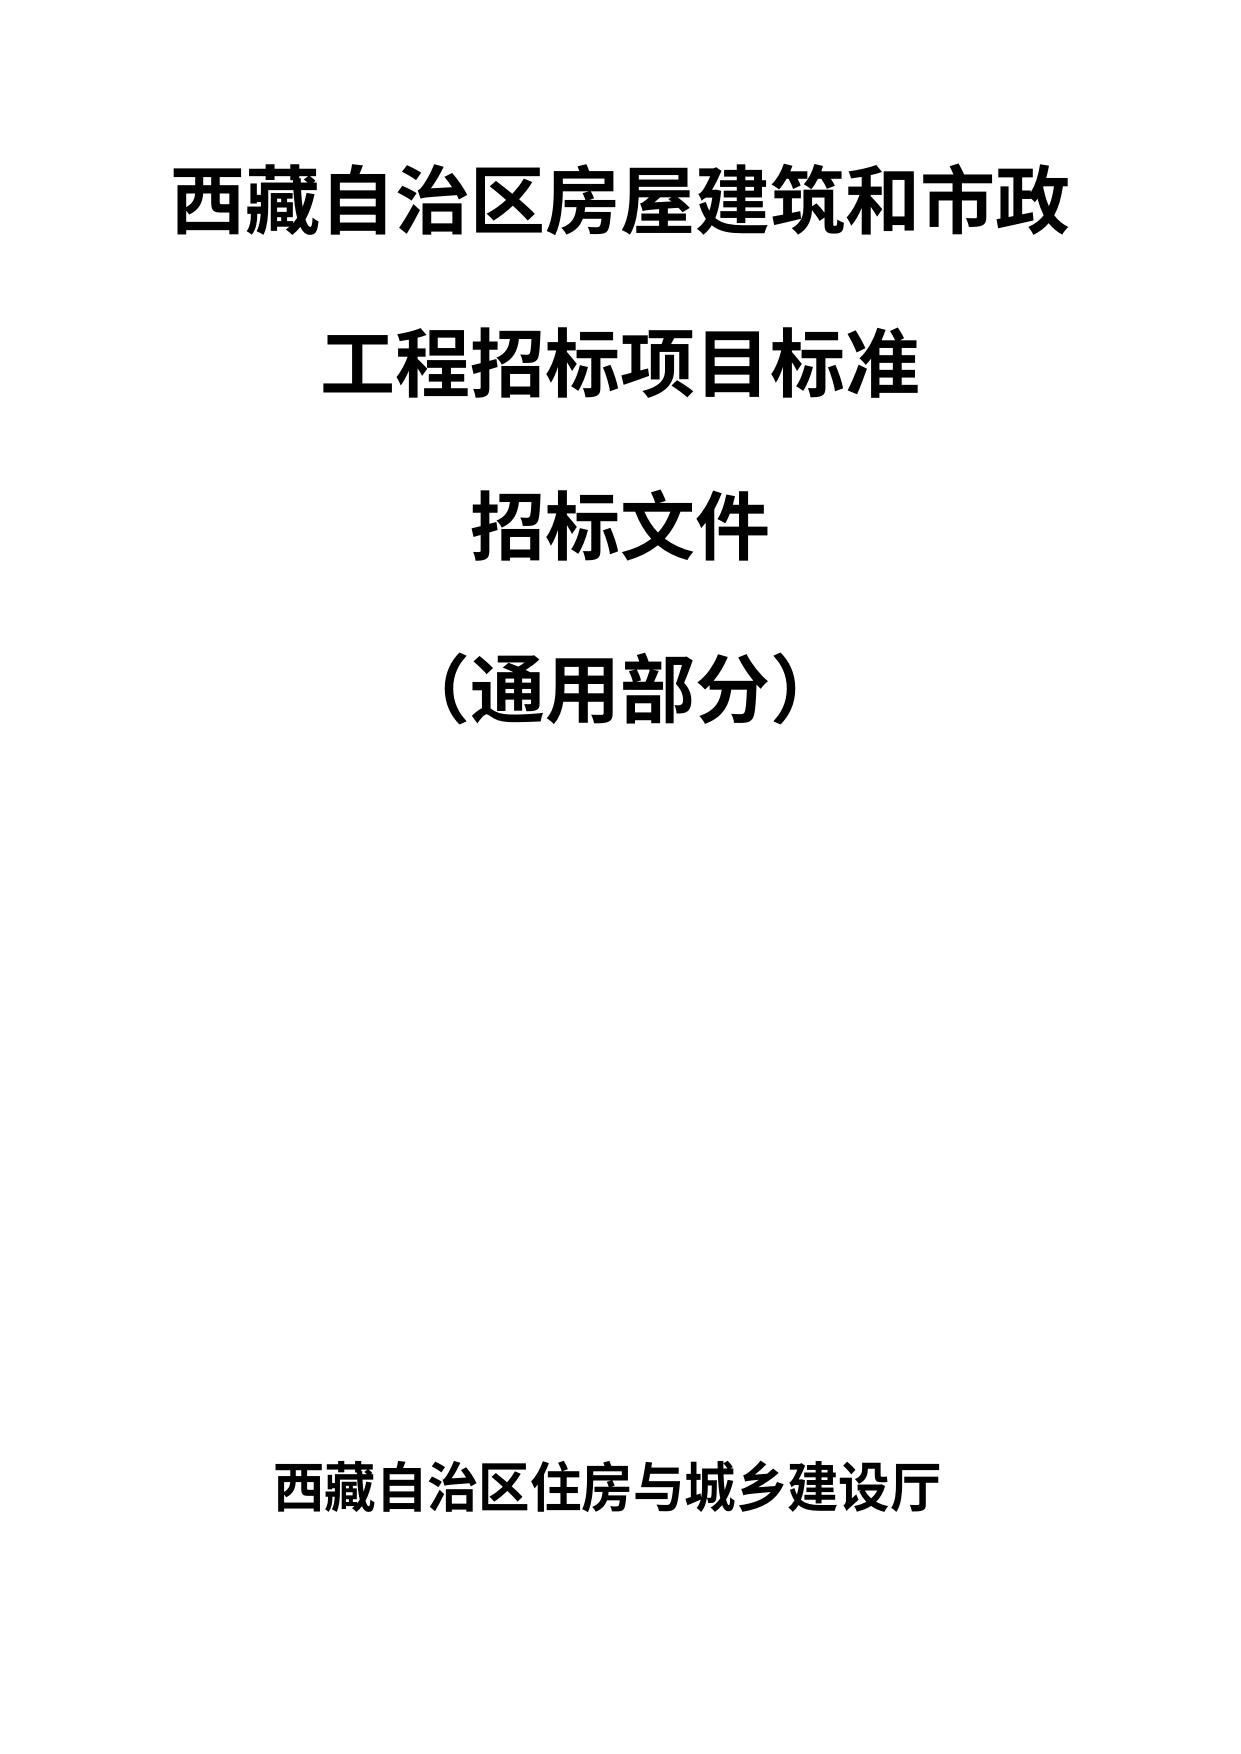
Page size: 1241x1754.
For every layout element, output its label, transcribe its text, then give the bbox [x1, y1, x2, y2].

text 西藏自治区房屋建筑和市政工程招标项目标准 [142, 142, 1098, 413]
text （通用部分） [142, 631, 1098, 739]
text 西藏自治区住房与城乡建设厅 [142, 1445, 1073, 1523]
text 招标文件 [142, 468, 1098, 576]
